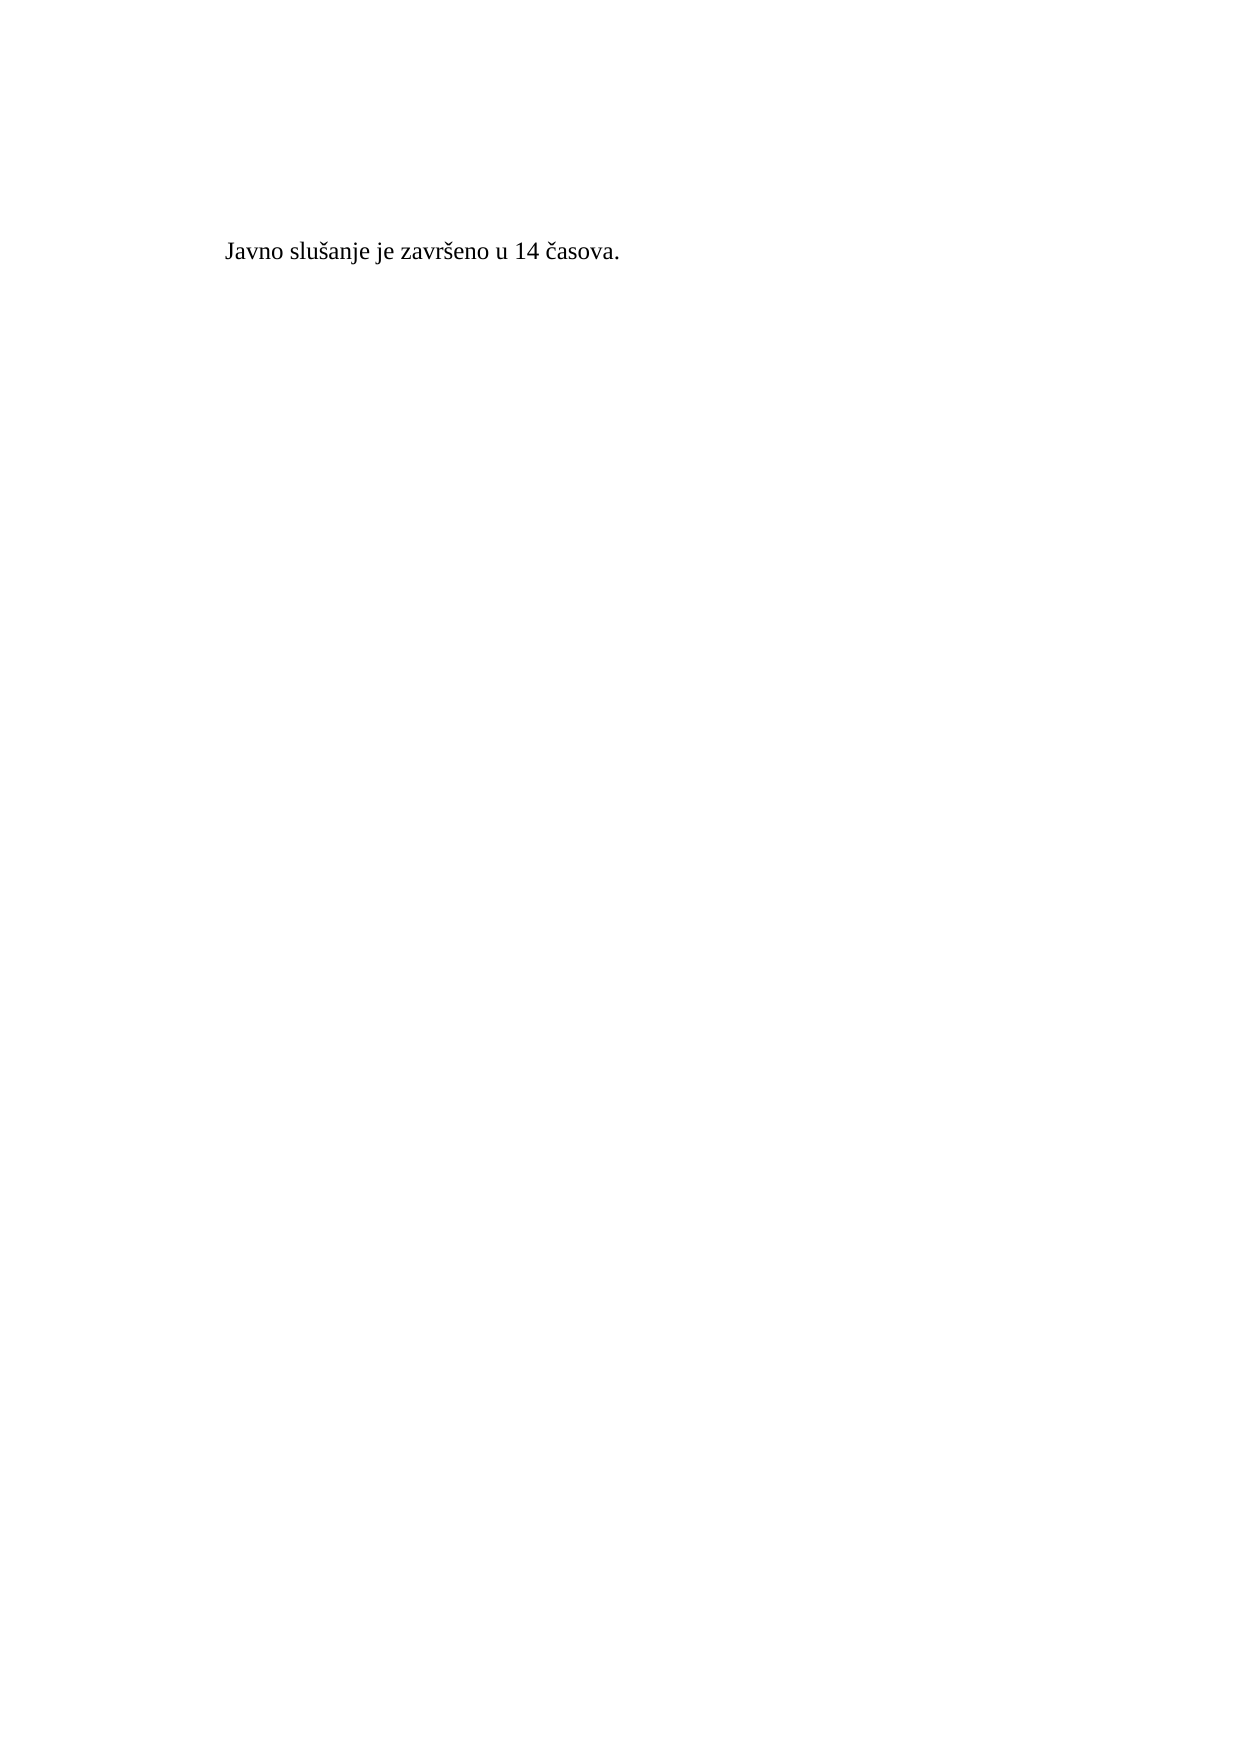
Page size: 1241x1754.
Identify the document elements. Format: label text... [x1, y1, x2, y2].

text Javno slušanje je završeno u 14 časova. [150, 236, 1090, 265]
